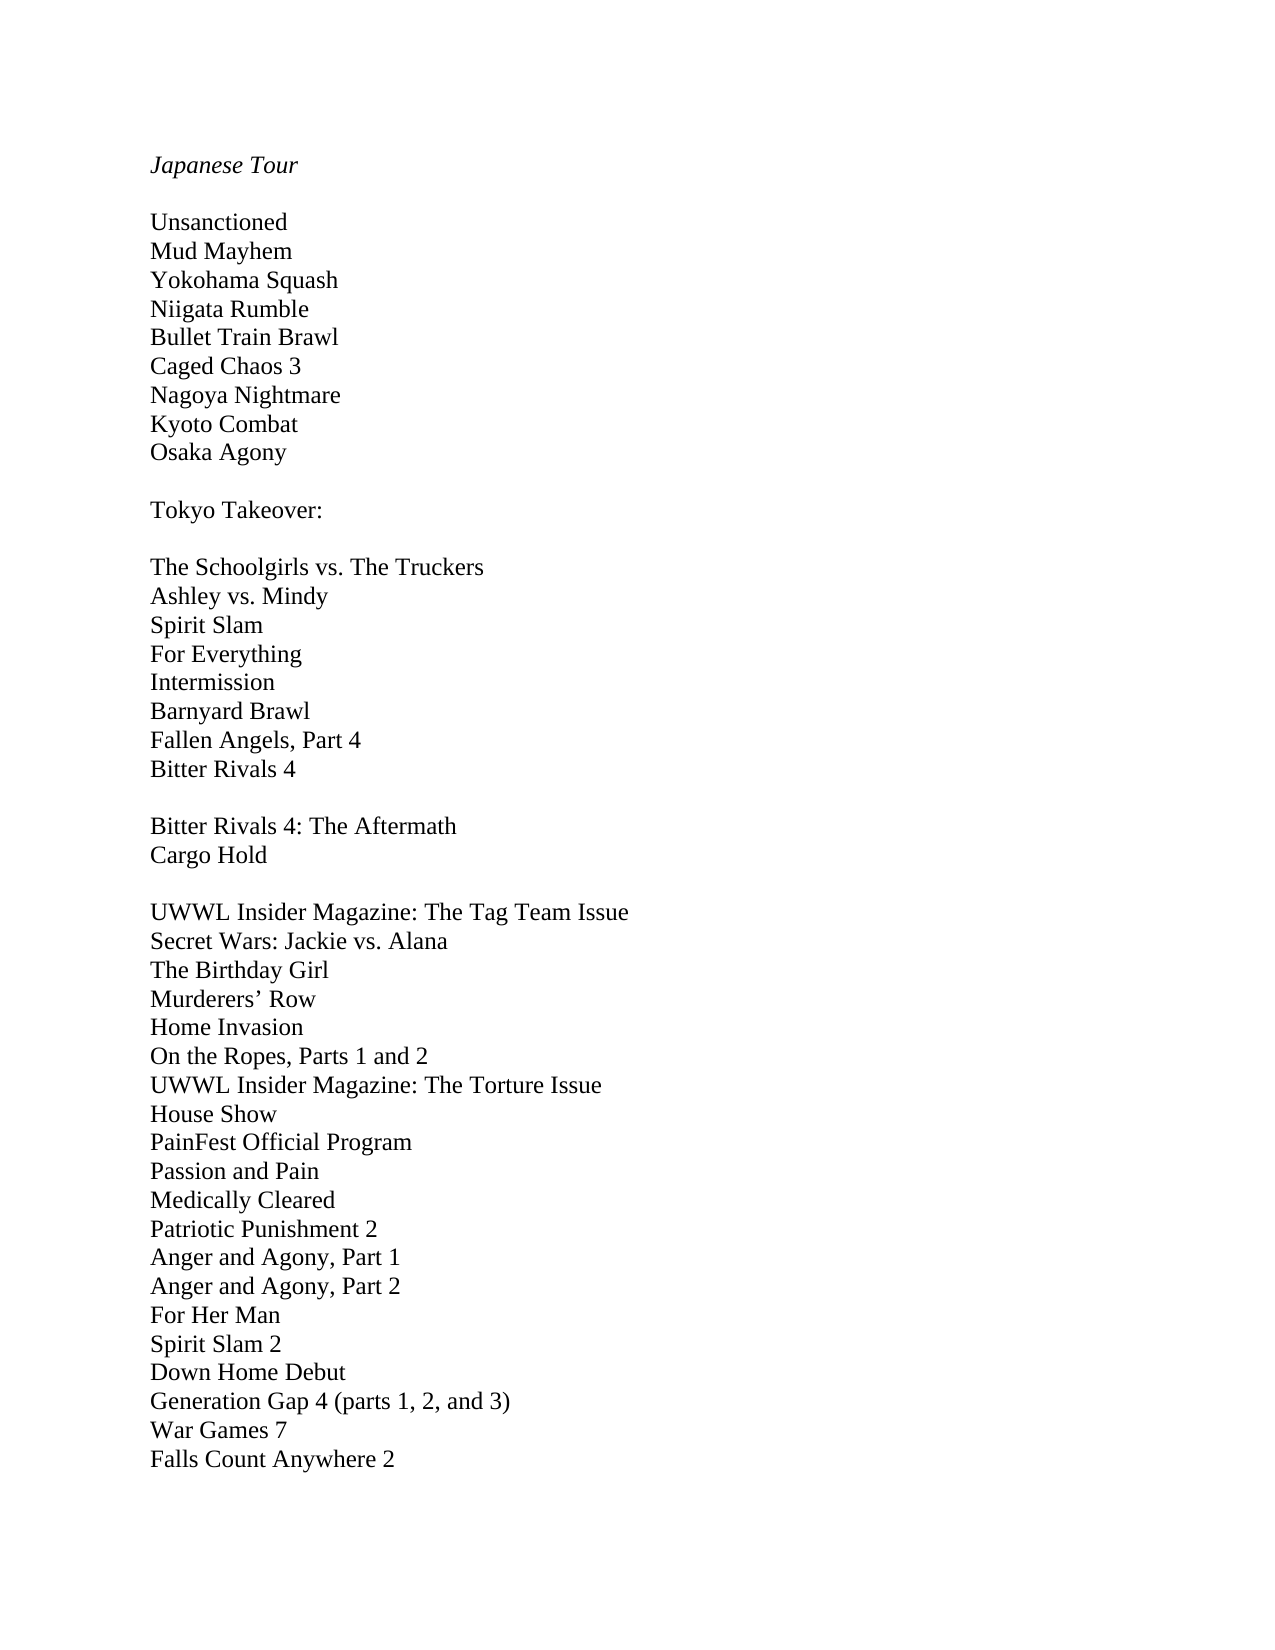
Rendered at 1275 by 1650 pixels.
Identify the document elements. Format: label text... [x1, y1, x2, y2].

text Nagoya Nightmare [150, 380, 1125, 409]
text Cargo Hold [150, 840, 1125, 869]
text Mud Mayhem [150, 236, 1125, 265]
text Niigata Rumble [150, 294, 1125, 322]
text Fallen Angels, Part 4 [150, 725, 1125, 754]
text Spirit Slam [150, 610, 1125, 639]
text Bitter Rivals 4 [150, 754, 1125, 782]
text Tokyo Takeover: [150, 495, 1125, 524]
text For Everything [150, 639, 1125, 667]
text Unsanctioned [150, 207, 1125, 236]
text UWWL Insider Magazine: The Tag Team Issue [150, 897, 1125, 926]
text Ashley vs. Mindy [150, 581, 1125, 610]
text House Show [150, 1099, 1125, 1127]
text Caged Chaos 3 [150, 351, 1125, 380]
text Home Invasion [150, 1012, 1125, 1041]
text Anger and Agony, Part 2 [150, 1271, 1125, 1300]
text Kyoto Combat [150, 409, 1125, 437]
text Passion and Pain [150, 1156, 1125, 1185]
text Down Home Debut [150, 1357, 1125, 1386]
text Intermission [150, 667, 1125, 696]
text Bitter Rivals 4: The Aftermath [150, 811, 1125, 840]
text Spirit Slam 2 [150, 1329, 1125, 1357]
text Generation Gap 4 (parts 1, 2, and 3) [150, 1386, 1125, 1415]
text UWWL Insider Magazine: The Torture Issue [150, 1070, 1125, 1099]
text War Games 7 [150, 1415, 1125, 1444]
text Medically Cleared [150, 1185, 1125, 1214]
text Patriotic Punishment 2 [150, 1214, 1125, 1242]
text Murderers’ Row [150, 984, 1125, 1012]
text Anger and Agony, Part 1 [150, 1242, 1125, 1271]
text The Schoolgirls vs. The Truckers [150, 552, 1125, 581]
text PainFest Official Program [150, 1127, 1125, 1156]
text On the Ropes, Parts 1 and 2 [150, 1041, 1125, 1070]
text Yokohama Squash [150, 265, 1125, 294]
text Falls Count Anywhere 2 [150, 1444, 1125, 1472]
text Osaka Agony [150, 437, 1125, 466]
text For Her Man [150, 1300, 1125, 1329]
text Japanese Tour [150, 150, 1125, 179]
text The Birthday Girl [150, 955, 1125, 984]
text Bullet Train Brawl [150, 322, 1125, 351]
text Secret Wars: Jackie vs. Alana [150, 926, 1125, 955]
text Barnyard Brawl [150, 696, 1125, 725]
